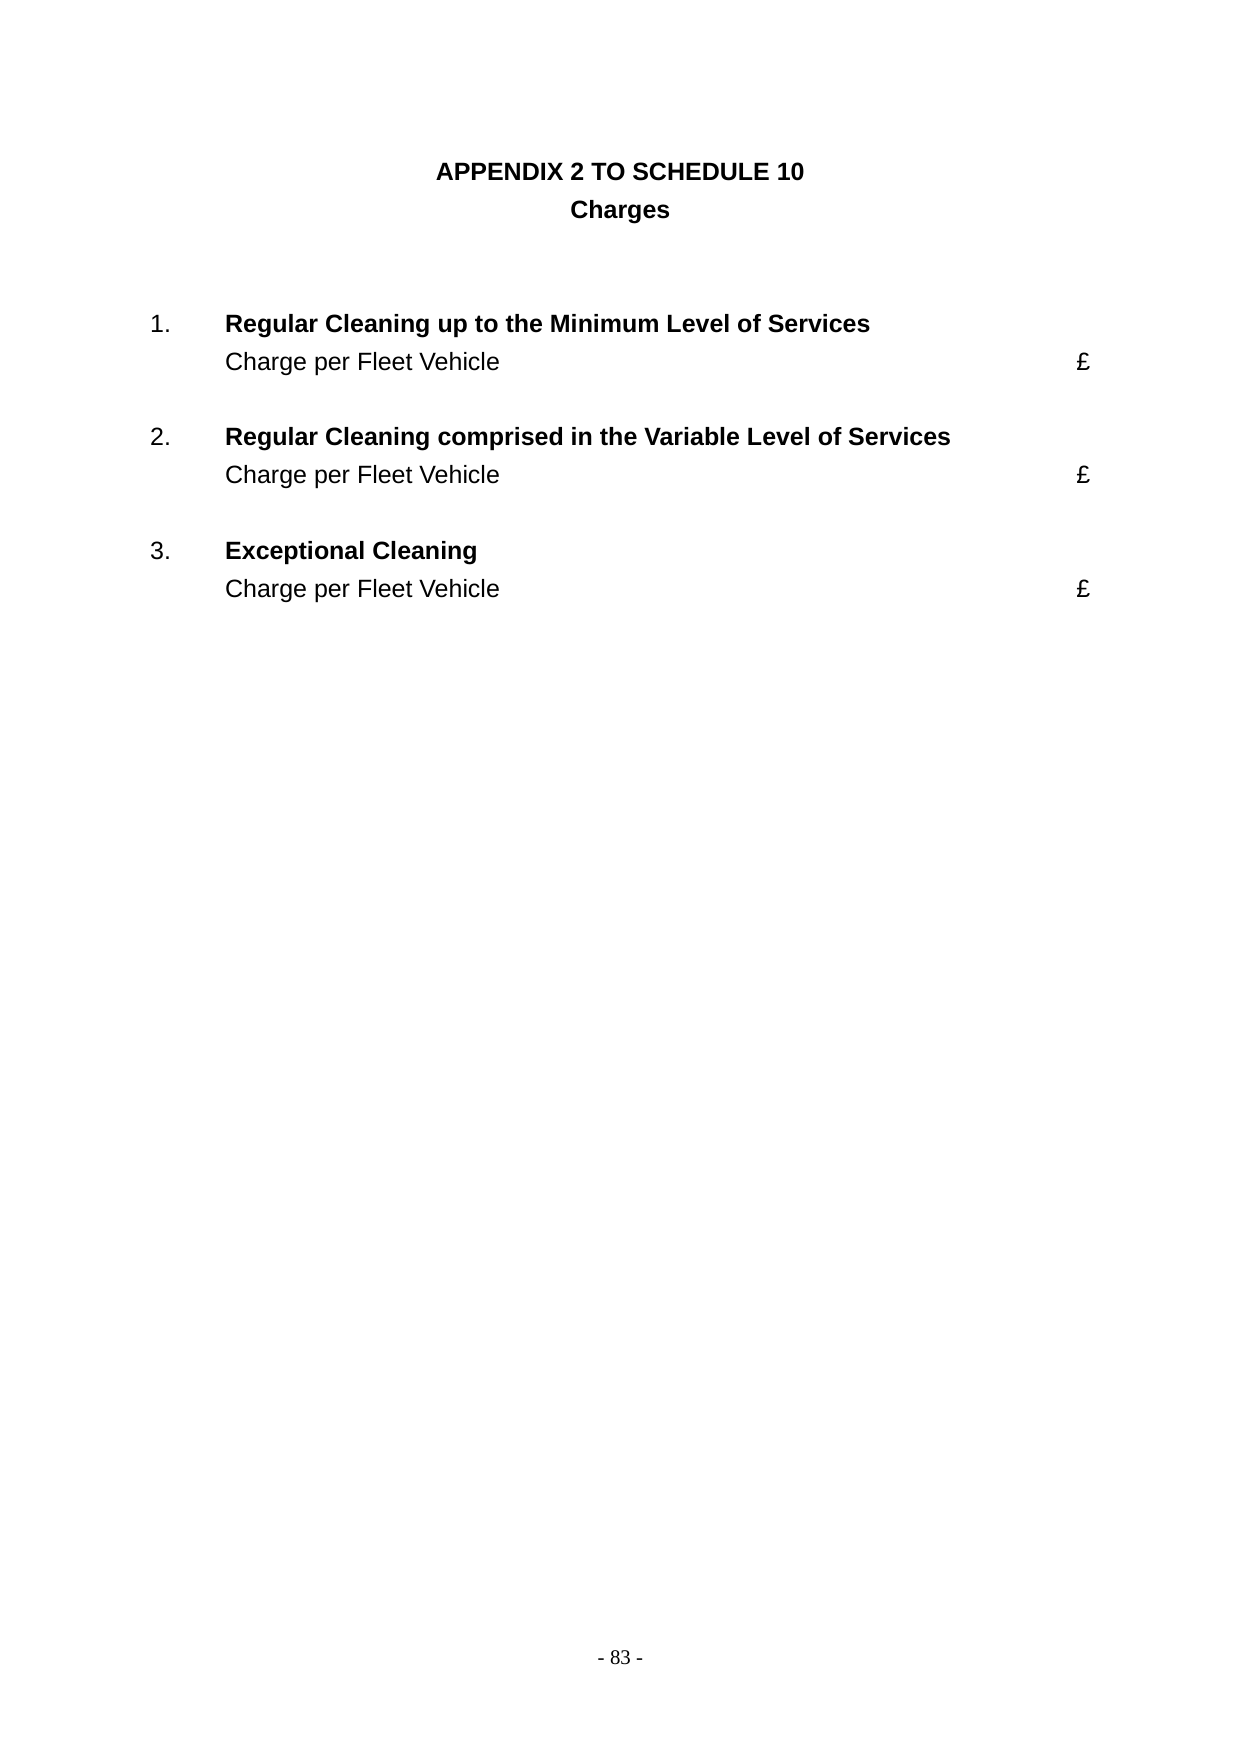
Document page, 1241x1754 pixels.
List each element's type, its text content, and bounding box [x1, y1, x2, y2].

text Charge per Fleet Vehicle £ [225, 453, 1090, 491]
text APPENDIX 2 TO SCHEDULE 10 [150, 150, 1090, 188]
text Charge per Fleet Vehicle £ [225, 567, 1090, 605]
text 3. Exceptional Cleaning [150, 529, 1090, 567]
text Charge per Fleet Vehicle £ [225, 339, 1090, 377]
text Charges [150, 188, 1090, 226]
text 2. Regular Cleaning comprised in the Variable Level of Services [150, 415, 1090, 453]
text 1. Regular Cleaning up to the Minimum Level of Services [150, 302, 1090, 339]
